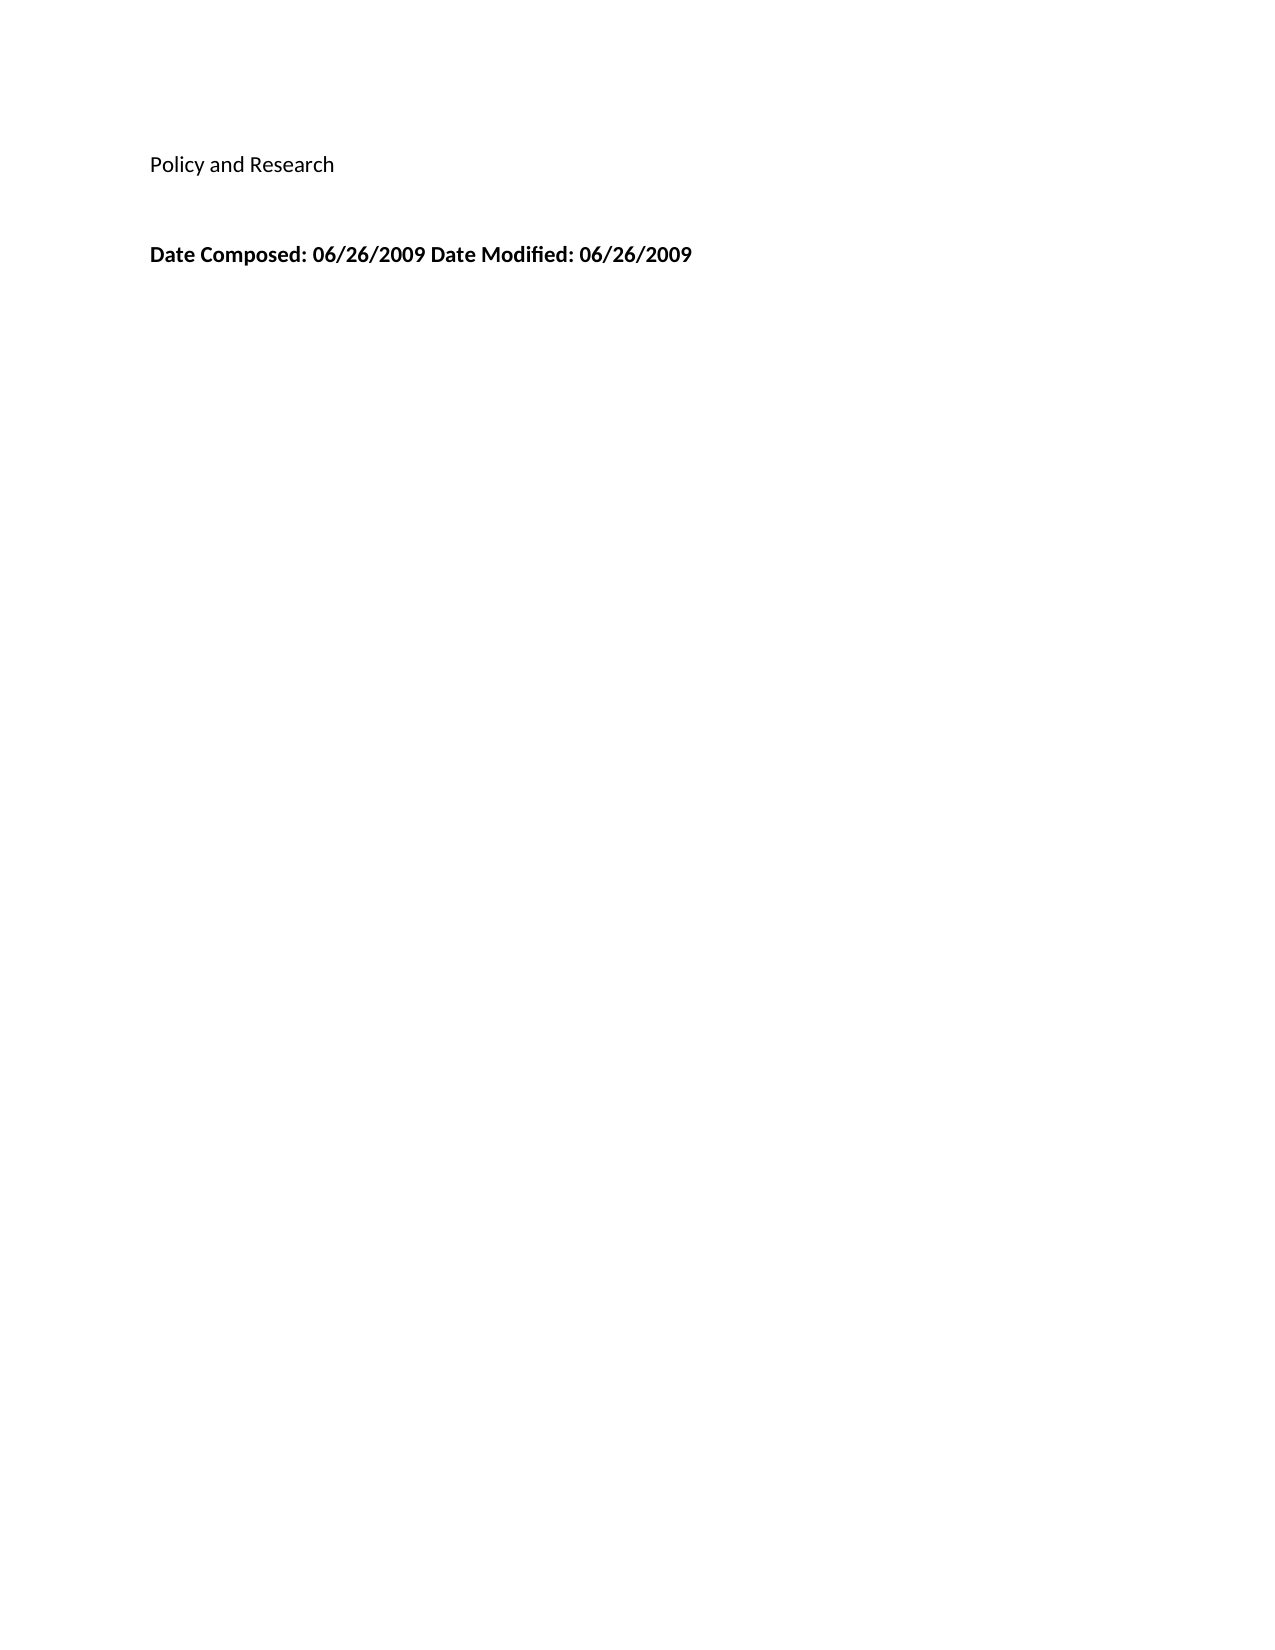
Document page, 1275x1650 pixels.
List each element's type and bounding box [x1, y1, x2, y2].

text [150, 150, 1125, 269]
